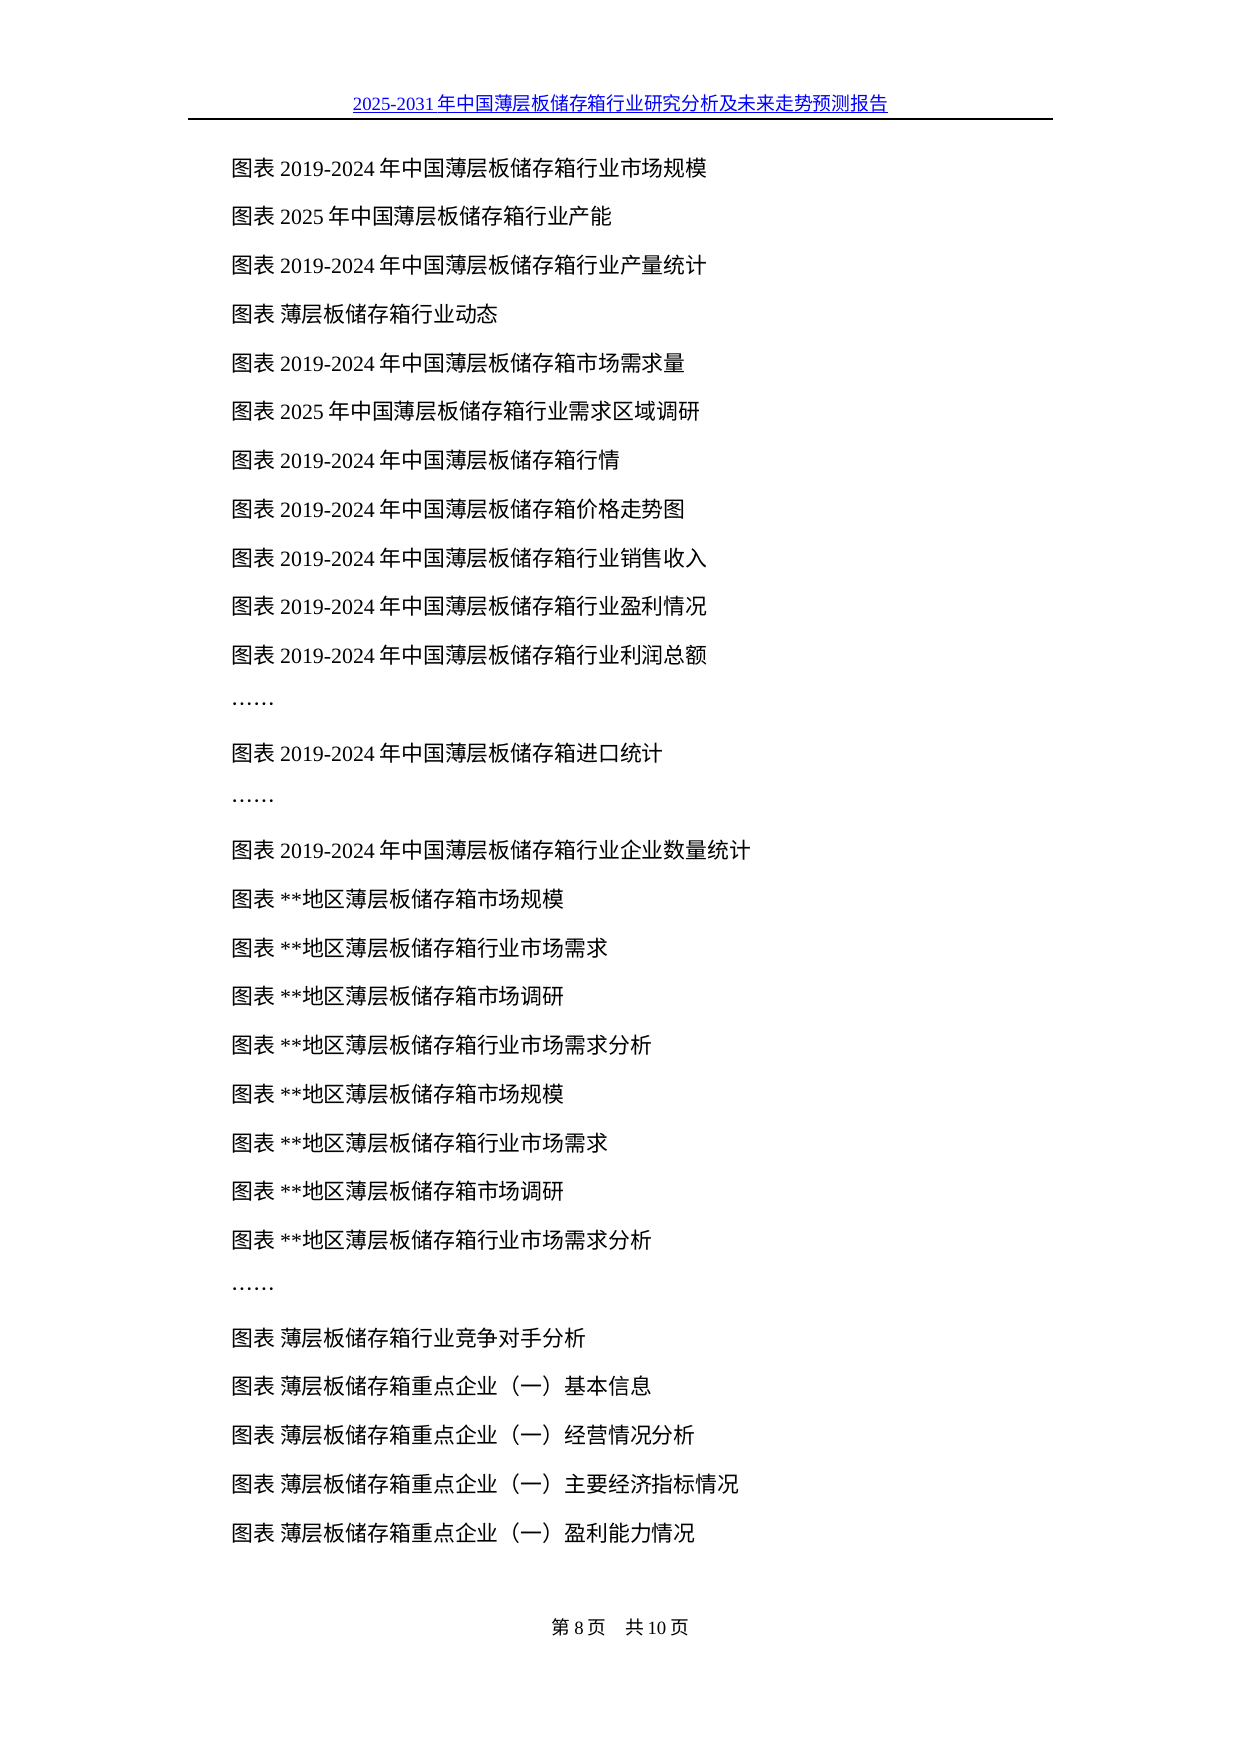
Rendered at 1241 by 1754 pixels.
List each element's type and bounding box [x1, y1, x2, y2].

text [187, 150, 1053, 1548]
